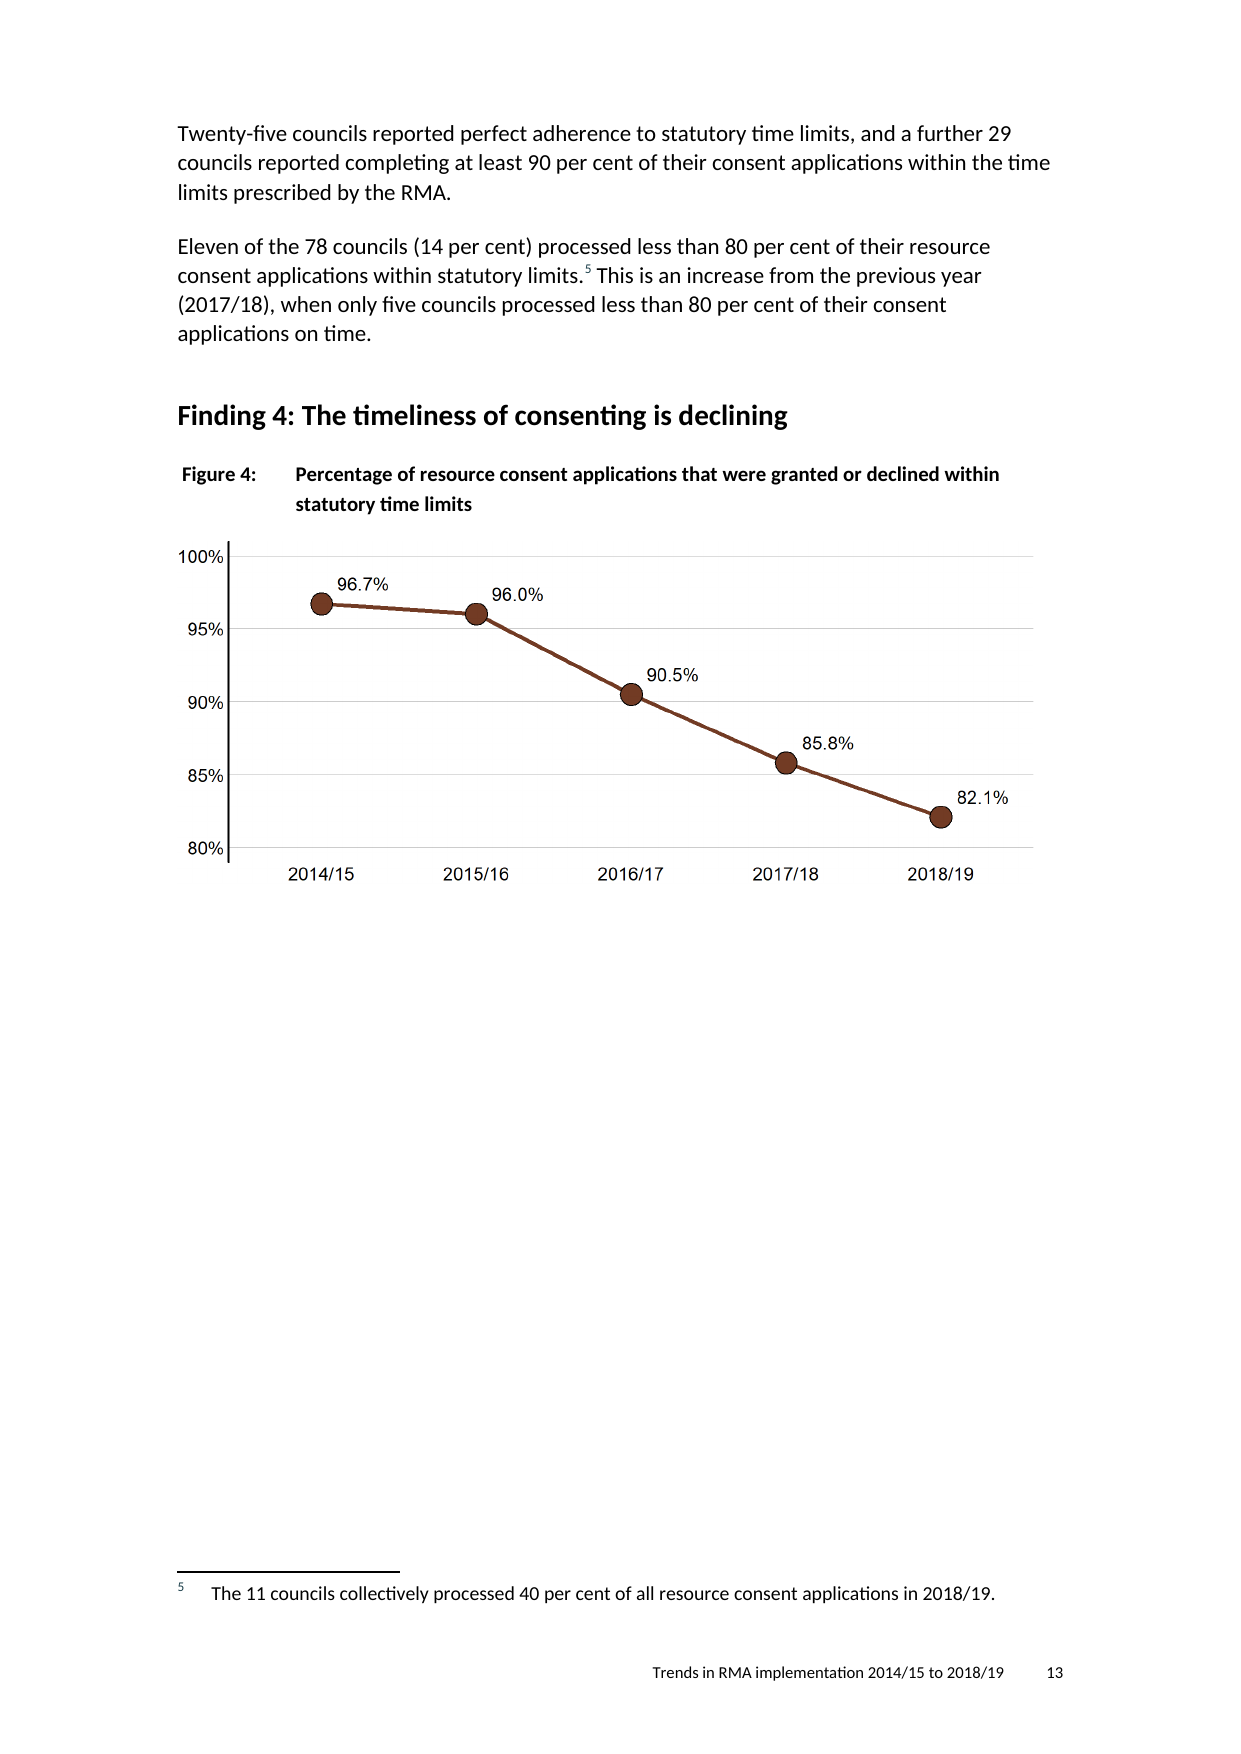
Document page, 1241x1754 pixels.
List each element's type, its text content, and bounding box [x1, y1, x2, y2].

text Twenty-five councils reported perfect adherence to statutory time limits, and a further 29 councils reported completing at least 90 per cent of their consent applications within the time limits prescribed by the RMA. [177, 118, 1063, 206]
picture [177, 541, 1034, 884]
subtitle Finding 4: The timeliness of consenting is declining [177, 397, 1063, 433]
subtitle Figure 4: Percentage of resource consent applications that were granted or declined within statutory time limits [177, 458, 1063, 516]
text Eleven of the 78 councils (14 per cent) processed less than 80 per cent of their resource consent applications within statutory limits. This is an increase from the previous year (2017/18), when only five councils processed less than 80 per cent of their consent applications on time. [177, 231, 1063, 347]
